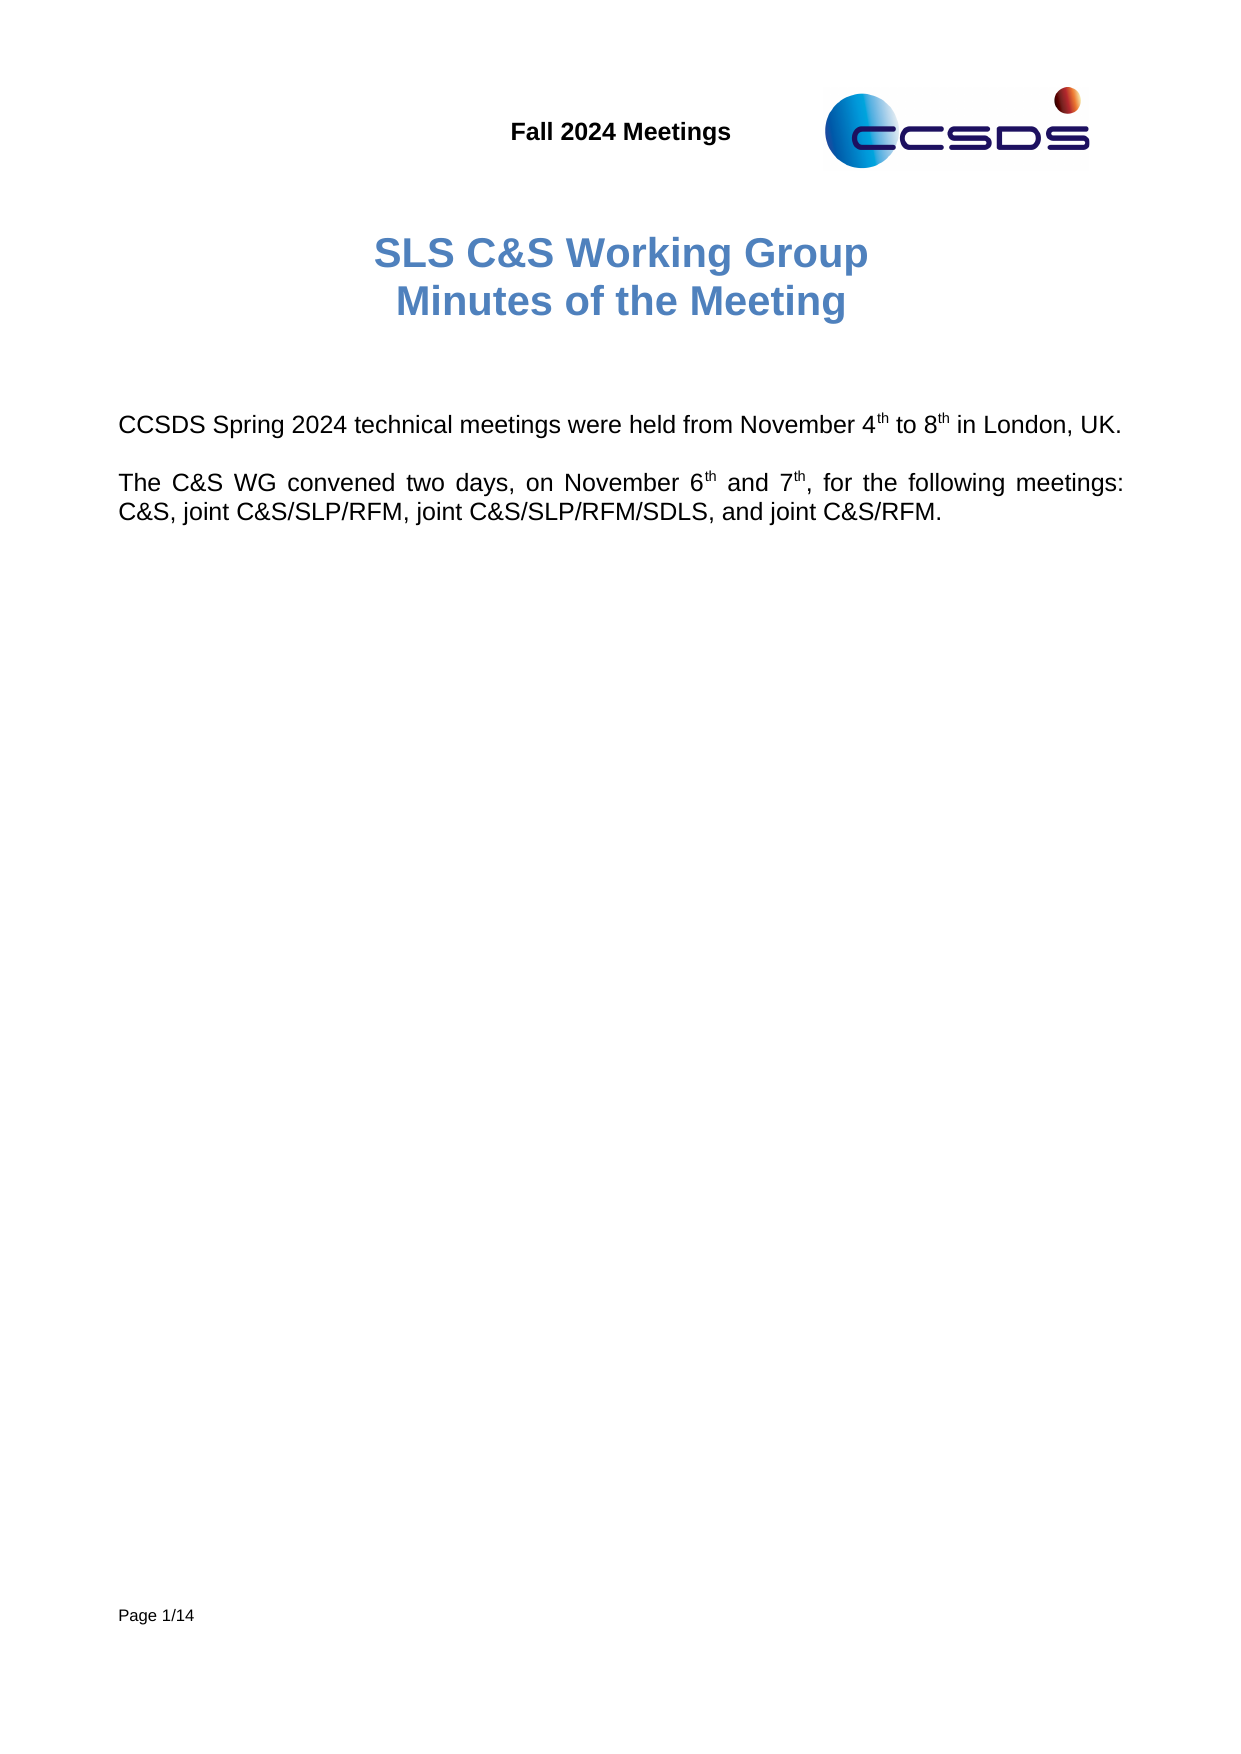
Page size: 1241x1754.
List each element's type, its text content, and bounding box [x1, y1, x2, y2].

picture [822, 87, 1090, 171]
text CCSDS Spring 2024 technical meetings were held from November 4th to 8th in London, UK. [118, 410, 1124, 439]
text SLS C&S Working Group Minutes of the Meeting [118, 228, 1124, 324]
text The C&S WG convened two days, on November 6th and 7th, for the following meetings: C&S, joint C&S/SLP/RFM, joint C&S/SLP/RFM/SDLS, and joint C&S/RFM. [118, 468, 1124, 525]
